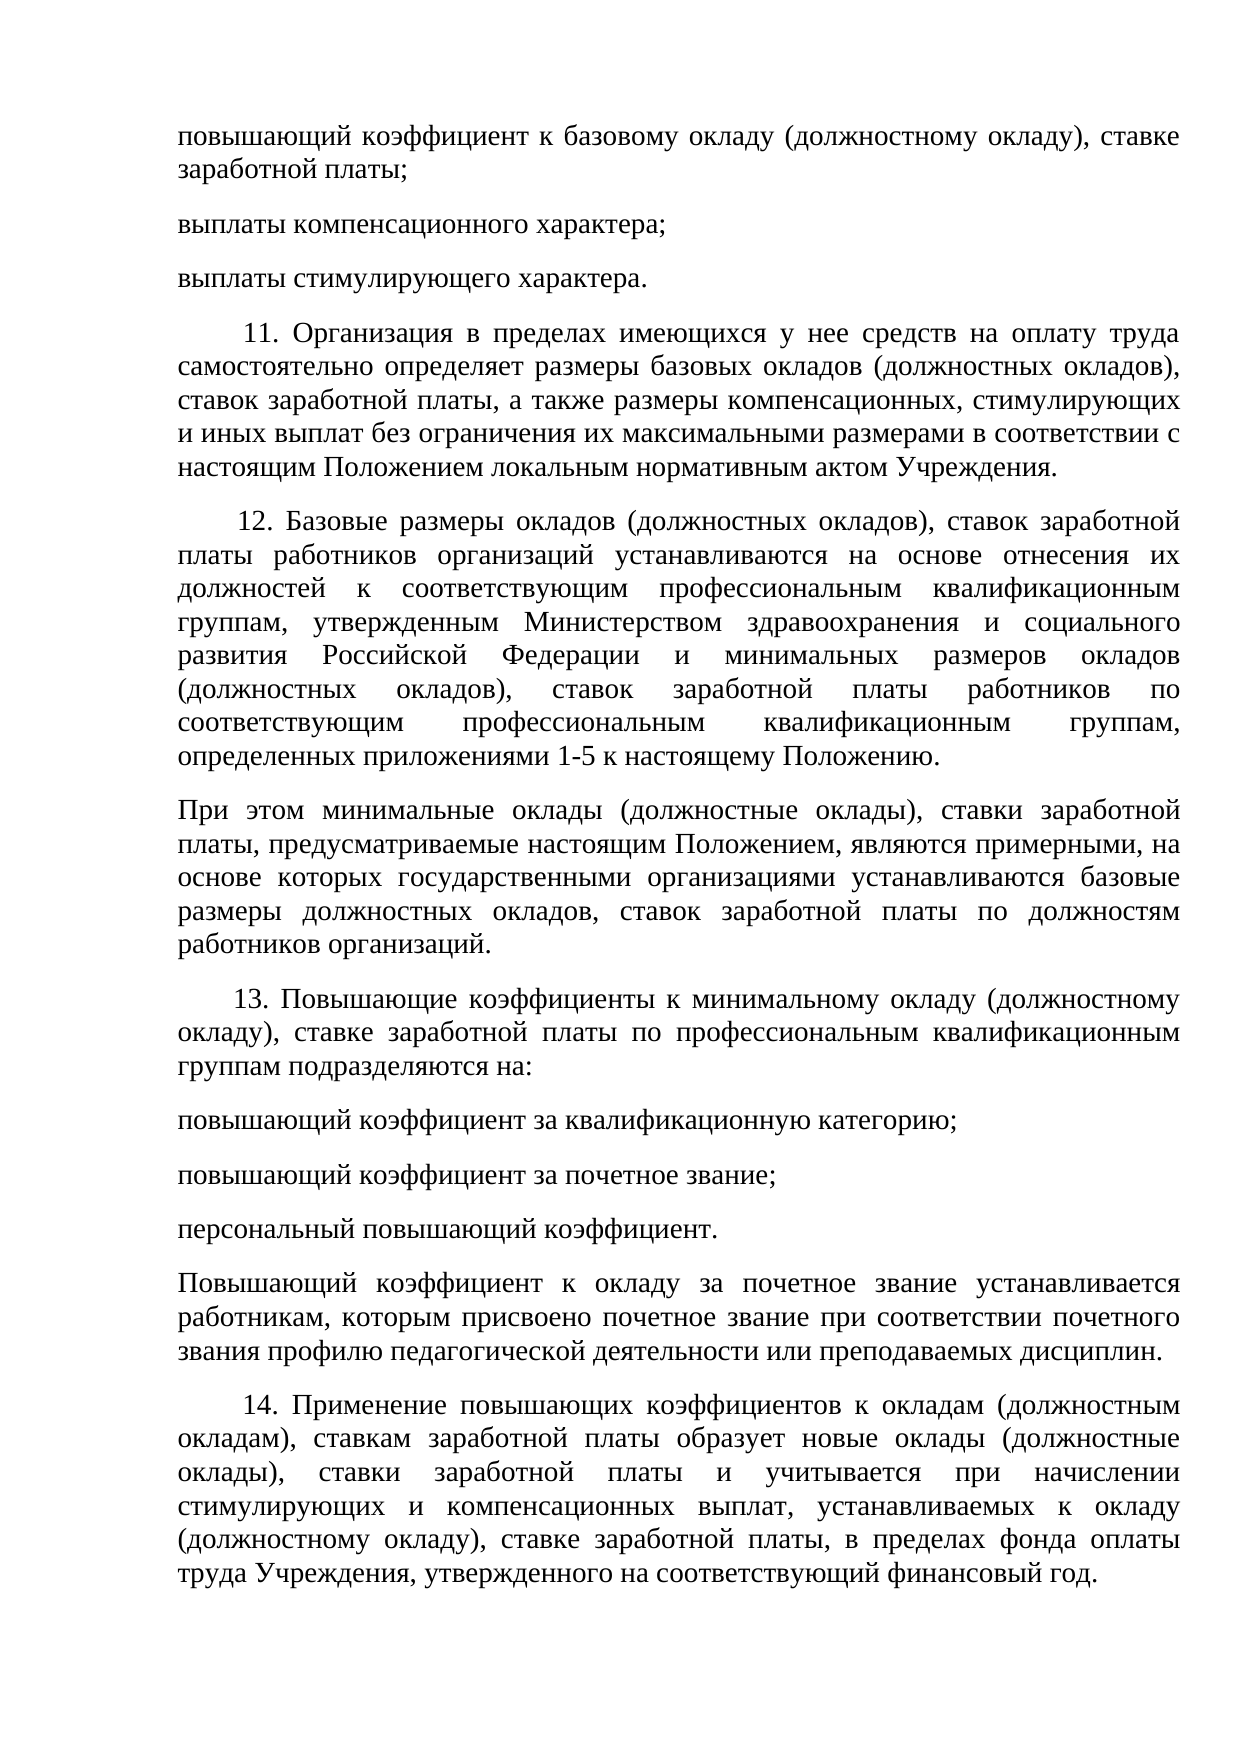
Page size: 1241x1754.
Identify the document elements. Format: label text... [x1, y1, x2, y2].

text 11. Организация в пределах имеющихся у нее средств на оплату труда самостоятельно определяет размеры базовых окладов (должностных окладов), ставок заработной платы, а также размеры компенсационных, стимулирующих и иных выплат без ограничения их максимальными размерами в соответствии с настоящим Положением локальным нормативным актом Учреждения. [177, 315, 1181, 482]
text 13. Повышающие коэффициенты к минимальному окладу (должностному окладу), ставке заработной платы по профессиональным квалификационным группам подразделяются на: [177, 981, 1181, 1082]
text При этом минимальные оклады (должностные оклады), ставки заработной платы, предусматриваемые настоящим Положением, являются примерными, на основе которых государственными организациями устанавливаются базовые размеры должностных окладов, ставок заработной платы по должностям работников организаций. [177, 792, 1181, 960]
text повышающий коэффициент к базовому окладу (должностному окладу), ставке заработной платы; [177, 118, 1181, 185]
text Повышающий коэффициент к окладу за почетное звание устанавливается работникам, которым присвоено почетное звание при соответствии почетного звания профилю педагогической деятельности или преподаваемых дисциплин. [177, 1266, 1181, 1366]
text персональный повышающий коэффициент. [177, 1211, 1181, 1245]
text выплаты стимулирующего характера. [177, 260, 1181, 294]
text выплаты компенсационного характера; [177, 206, 1181, 239]
text 12. Базовые размеры окладов (должностных окладов), ставок заработной платы работников организаций устанавливаются на основе отнесения их должностей к соответствующим профессиональным квалификационным группам, утвержденным Министерством здравоохранения и социального развития Российской Федерации и минимальных размеров окладов (должностных окладов), ставок заработной платы работников по соответствующим профессиональным квалификационным группам, определенных приложениями 1-5 к настоящему Положению. [177, 503, 1181, 772]
text 14. Применение повышающих коэффициентов к окладам (должностным окладам), ставкам заработной платы образует новые оклады (должностные оклады), ставки заработной платы и учитывается при начислении стимулирующих и компенсационных выплат, устанавливаемых к окладу (должностному окладу), ставке заработной платы, в пределах фонда оплаты труда Учреждения, утвержденного на соответствующий финансовый год. [177, 1387, 1181, 1588]
text повышающий коэффициент за почетное звание; [177, 1157, 1181, 1190]
text повышающий коэффициент за квалификационную категорию; [177, 1102, 1181, 1136]
